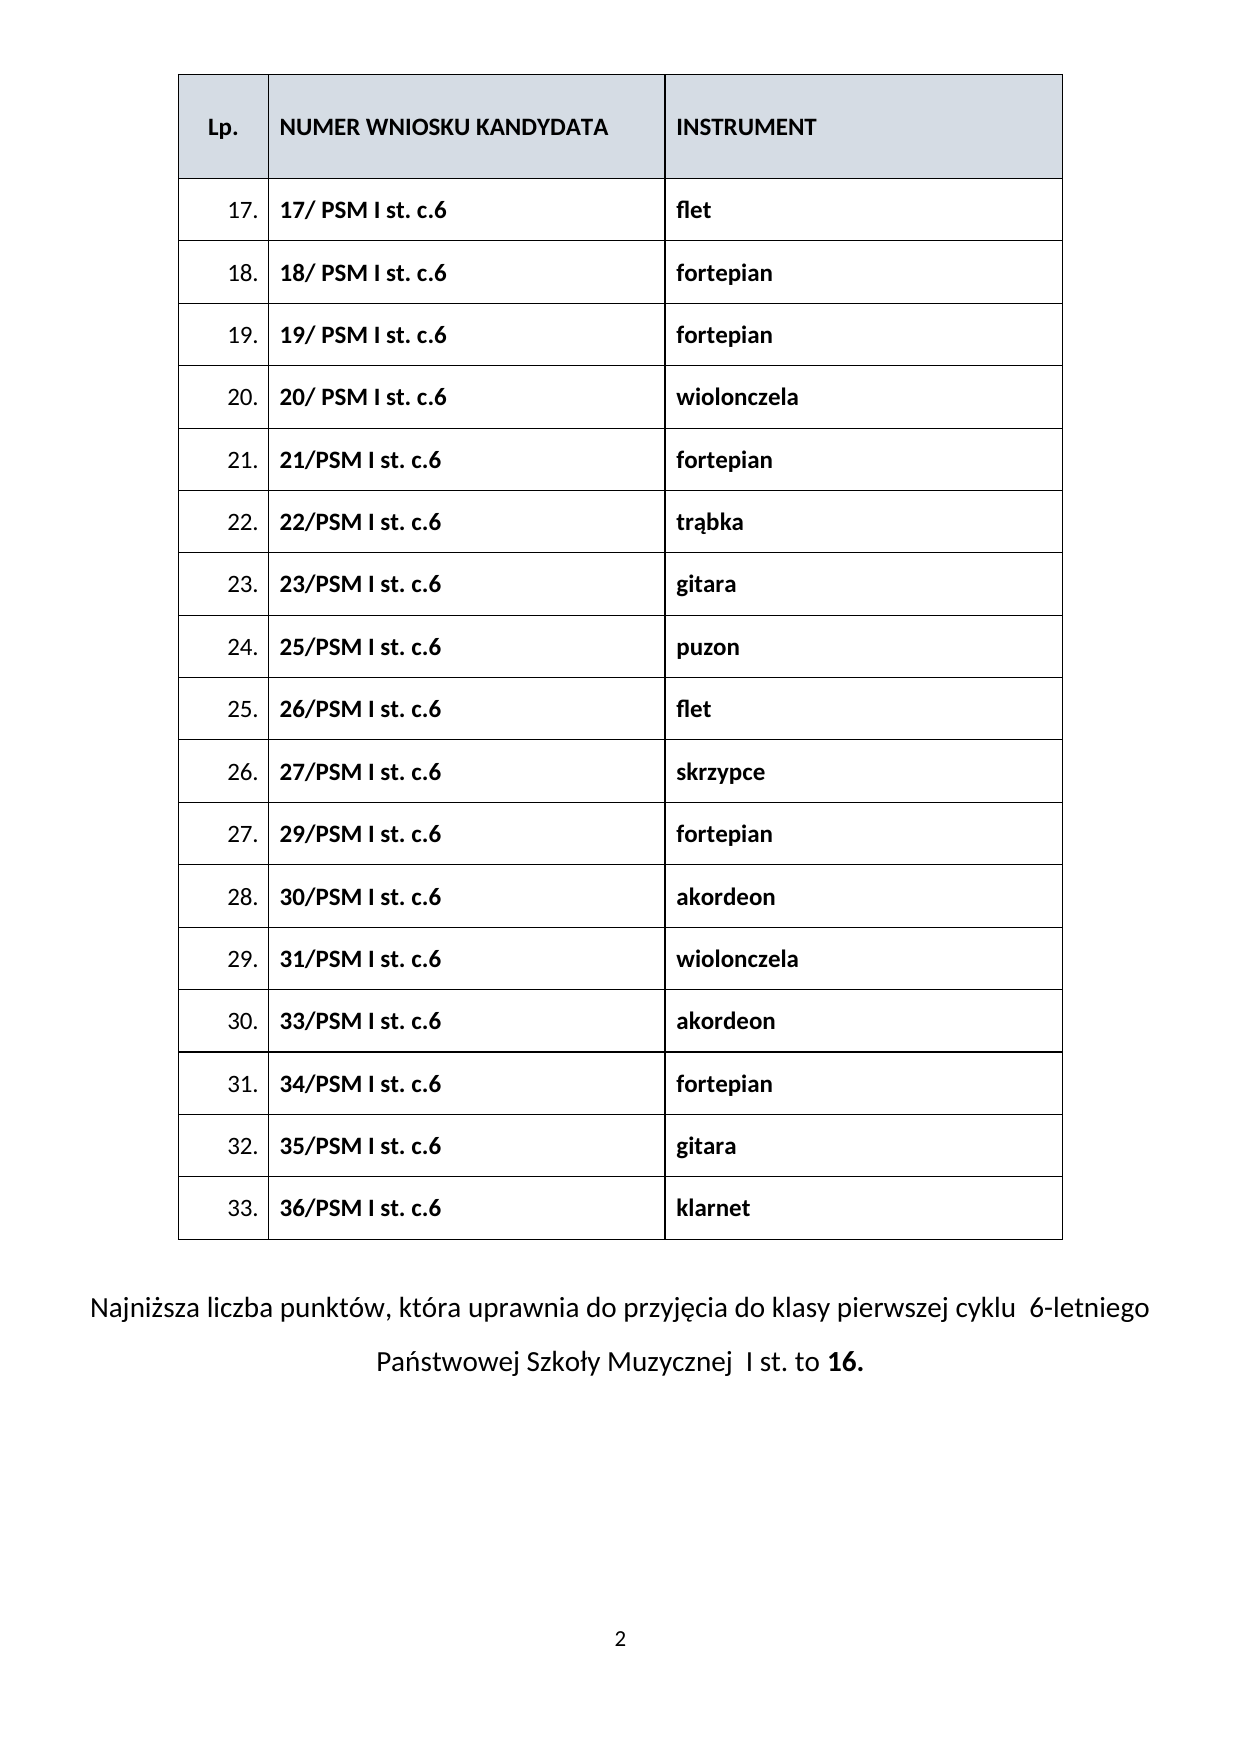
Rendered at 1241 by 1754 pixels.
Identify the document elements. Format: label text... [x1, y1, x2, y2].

text Najniższa liczba punktów, która uprawnia do przyjęcia do klasy pierwszej cyklu 6-letniego Państwowej Szkoły Muzycznej I st. to 16. [44, 1289, 1196, 1378]
table_header NUMER WNIOSKU KANDYDATA [269, 75, 664, 178]
table_cell 33/PSM I st. c.6 [269, 990, 664, 1051]
table_cell 22/PSM I st. c.6 [269, 491, 664, 552]
table_cell 27/PSM I st. c.6 [269, 740, 664, 802]
table_cell skrzypce [666, 740, 1062, 802]
table_cell [179, 429, 268, 490]
table_cell 31/PSM I st. c.6 [269, 928, 664, 989]
table_cell flet [666, 678, 1062, 739]
table_cell wiolonczela [666, 928, 1062, 989]
table_cell 21/PSM I st. c.6 [269, 429, 664, 490]
table_cell gitara [666, 553, 1062, 614]
table_header INSTRUMENT [666, 75, 1062, 178]
table_cell [179, 678, 268, 739]
table_cell 25/PSM I st. c.6 [269, 616, 664, 677]
table_cell [179, 803, 268, 864]
table_cell [179, 616, 268, 677]
table_cell 30/PSM I st. c.6 [269, 865, 664, 927]
table_cell [179, 865, 268, 927]
table_cell 34/PSM I st. c.6 [269, 1053, 664, 1114]
table_cell fortepian [666, 304, 1062, 365]
table_cell 17/ PSM I st. c.6 [269, 179, 664, 240]
table_cell [179, 990, 268, 1051]
table_cell [179, 304, 268, 365]
table_cell [179, 241, 268, 303]
table_cell fortepian [666, 803, 1062, 864]
table_cell puzon [666, 616, 1062, 677]
table_header Lp. [179, 75, 268, 178]
table_cell trąbka [666, 491, 1062, 552]
table_cell [179, 179, 268, 240]
table_cell [179, 491, 268, 552]
table_cell flet [666, 179, 1062, 240]
table_cell fortepian [666, 429, 1062, 490]
table_cell [179, 1177, 268, 1238]
table_cell [179, 1053, 268, 1114]
table_cell 20/ PSM I st. c.6 [269, 366, 664, 427]
table_cell [179, 740, 268, 802]
table_cell [179, 366, 268, 427]
table_cell klarnet [666, 1177, 1062, 1238]
table_cell 19/ PSM I st. c.6 [269, 304, 664, 365]
table_cell 23/PSM I st. c.6 [269, 553, 664, 614]
table_cell fortepian [666, 1053, 1062, 1114]
table_cell 26/PSM I st. c.6 [269, 678, 664, 739]
table_cell wiolonczela [666, 366, 1062, 427]
table_cell akordeon [666, 990, 1062, 1051]
table_cell [179, 928, 268, 989]
table_cell [179, 1115, 268, 1176]
table_cell gitara [666, 1115, 1062, 1176]
table_cell 36/PSM I st. c.6 [269, 1177, 664, 1238]
table_cell 18/ PSM I st. c.6 [269, 241, 664, 303]
table_cell fortepian [666, 241, 1062, 303]
table_cell akordeon [666, 865, 1062, 927]
table_cell [179, 553, 268, 614]
table_cell 29/PSM I st. c.6 [269, 803, 664, 864]
table_cell 35/PSM I st. c.6 [269, 1115, 664, 1176]
